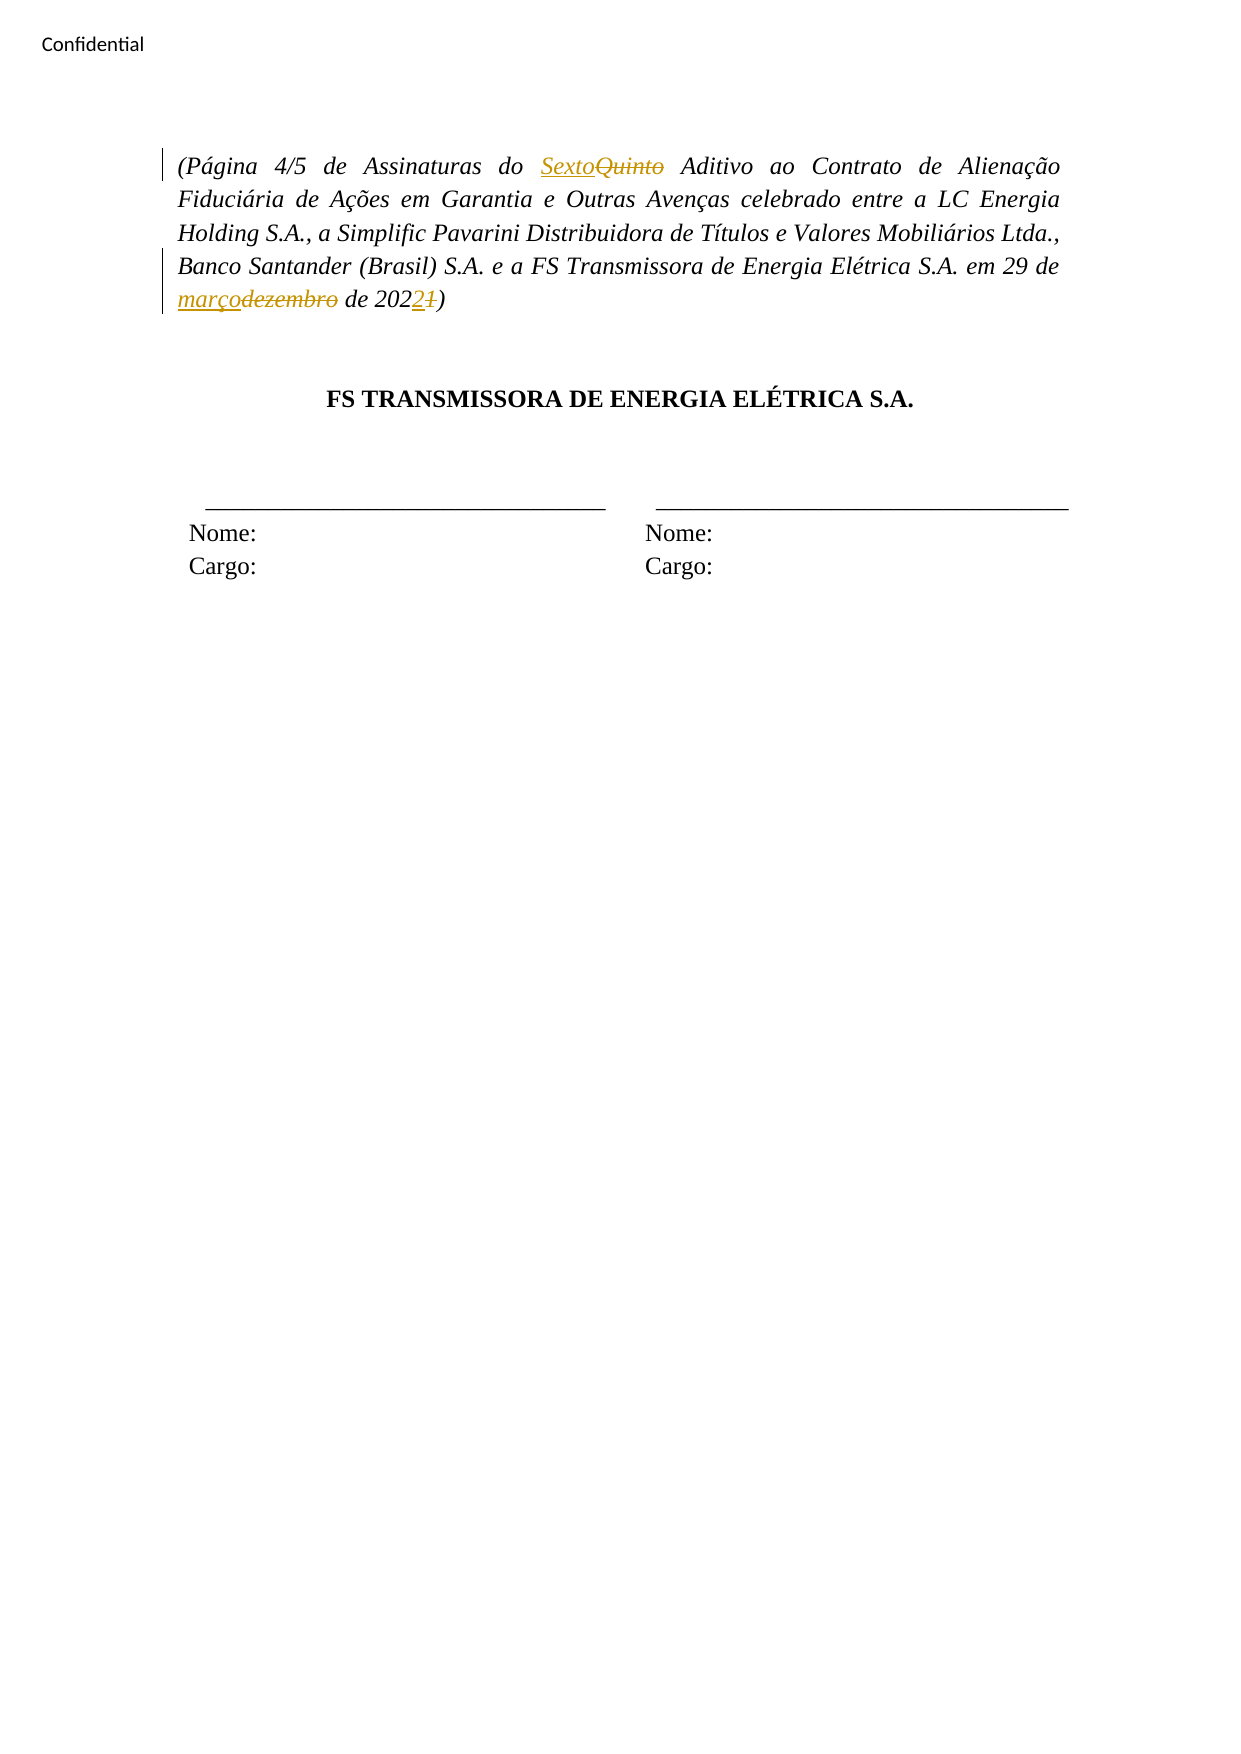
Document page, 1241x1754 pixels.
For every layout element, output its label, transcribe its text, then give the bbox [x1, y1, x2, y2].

table_header _________________________________ Nome: Cargo: [634, 414, 1090, 581]
text FS TRANSMISSORA DE ENERGIA ELÉTRICA S.A. [177, 381, 1063, 414]
table_header ________________________________ Nome: Cargo: [177, 414, 634, 581]
text (Página 4/5 de Assinaturas do Aditivo ao Contrato de Alienação Fiduciária de Ações em Garantia e Outras Avenças celebrado entre a LC Energia Holding S.A., a Simplific Pavarini Distribuidora de Títulos e Valores Mobiliários Ltda., Banco Santander (Brasil) S.A. e a FS Transmissora de Energia Elétrica S.A. em 29 de de 202) [177, 148, 1063, 314]
